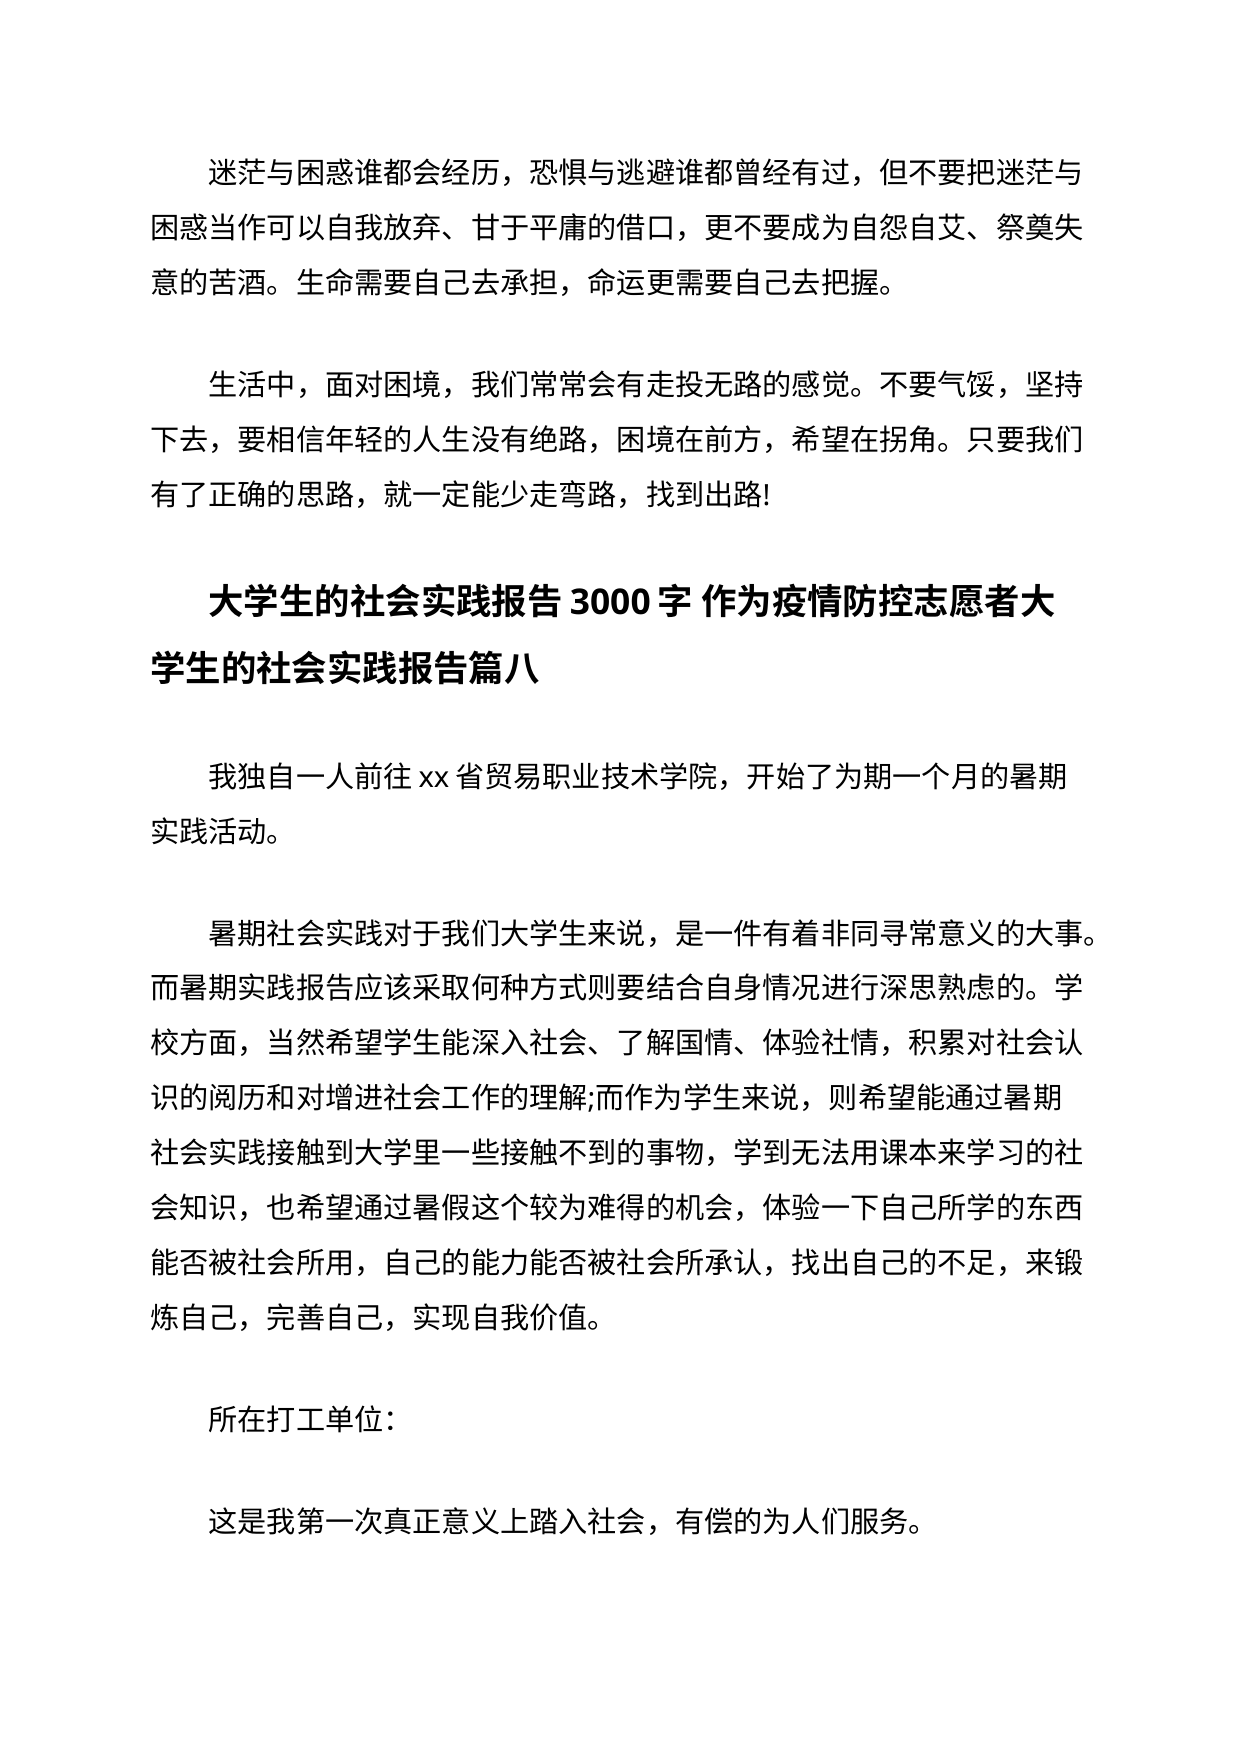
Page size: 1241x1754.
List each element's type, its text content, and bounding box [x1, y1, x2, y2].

text 大学生的社会实践报告3000字 作为疫情防控志愿者大学生的社会实践报告篇八 [150, 573, 1090, 691]
text 暑期社会实践对于我们大学生来说，是一件有着非同寻常意义的大事。而暑期实践报告应该采取何种方式则要结合自身情况进行深思熟虑的。学校方面，当然希望学生能深入社会、了解国情、体验社情，积累对社会认识的阅历和对增进社会工作的理解;而作为学生来说，则希望能通过暑期社会实践接触到大学里一些接触不到的事物，学到无法用课本来学习的社会知识，也希望通过暑假这个较为难得的机会，体验一下自己所学的东西能否被社会所用，自己的能力能否被社会所承认，找出自己的不足，来锻炼自己，完善自己，实现自我价值。 [150, 910, 1090, 1337]
text 我独自一人前往xx省贸易职业技术学院，开始了为期一个月的暑期实践活动。 [150, 753, 1090, 851]
text 所在打工单位： [150, 1396, 1090, 1439]
text 生活中，面对困境，我们常常会有走投无路的感觉。不要气馁，坚持下去，要相信年轻的人生没有绝路，困境在前方，希望在拐角。只要我们有了正确的思路，就一定能少走弯路，找到出路! [150, 362, 1090, 514]
text 迷茫与困惑谁都会经历，恐惧与逃避谁都曾经有过，但不要把迷茫与困惑当作可以自我放弃、甘于平庸的借口，更不要成为自怨自艾、祭奠失意的苦酒。生命需要自己去承担，命运更需要自己去把握。 [150, 150, 1090, 302]
text 这是我第一次真正意义上踏入社会，有偿的为人们服务。 [150, 1498, 1090, 1540]
